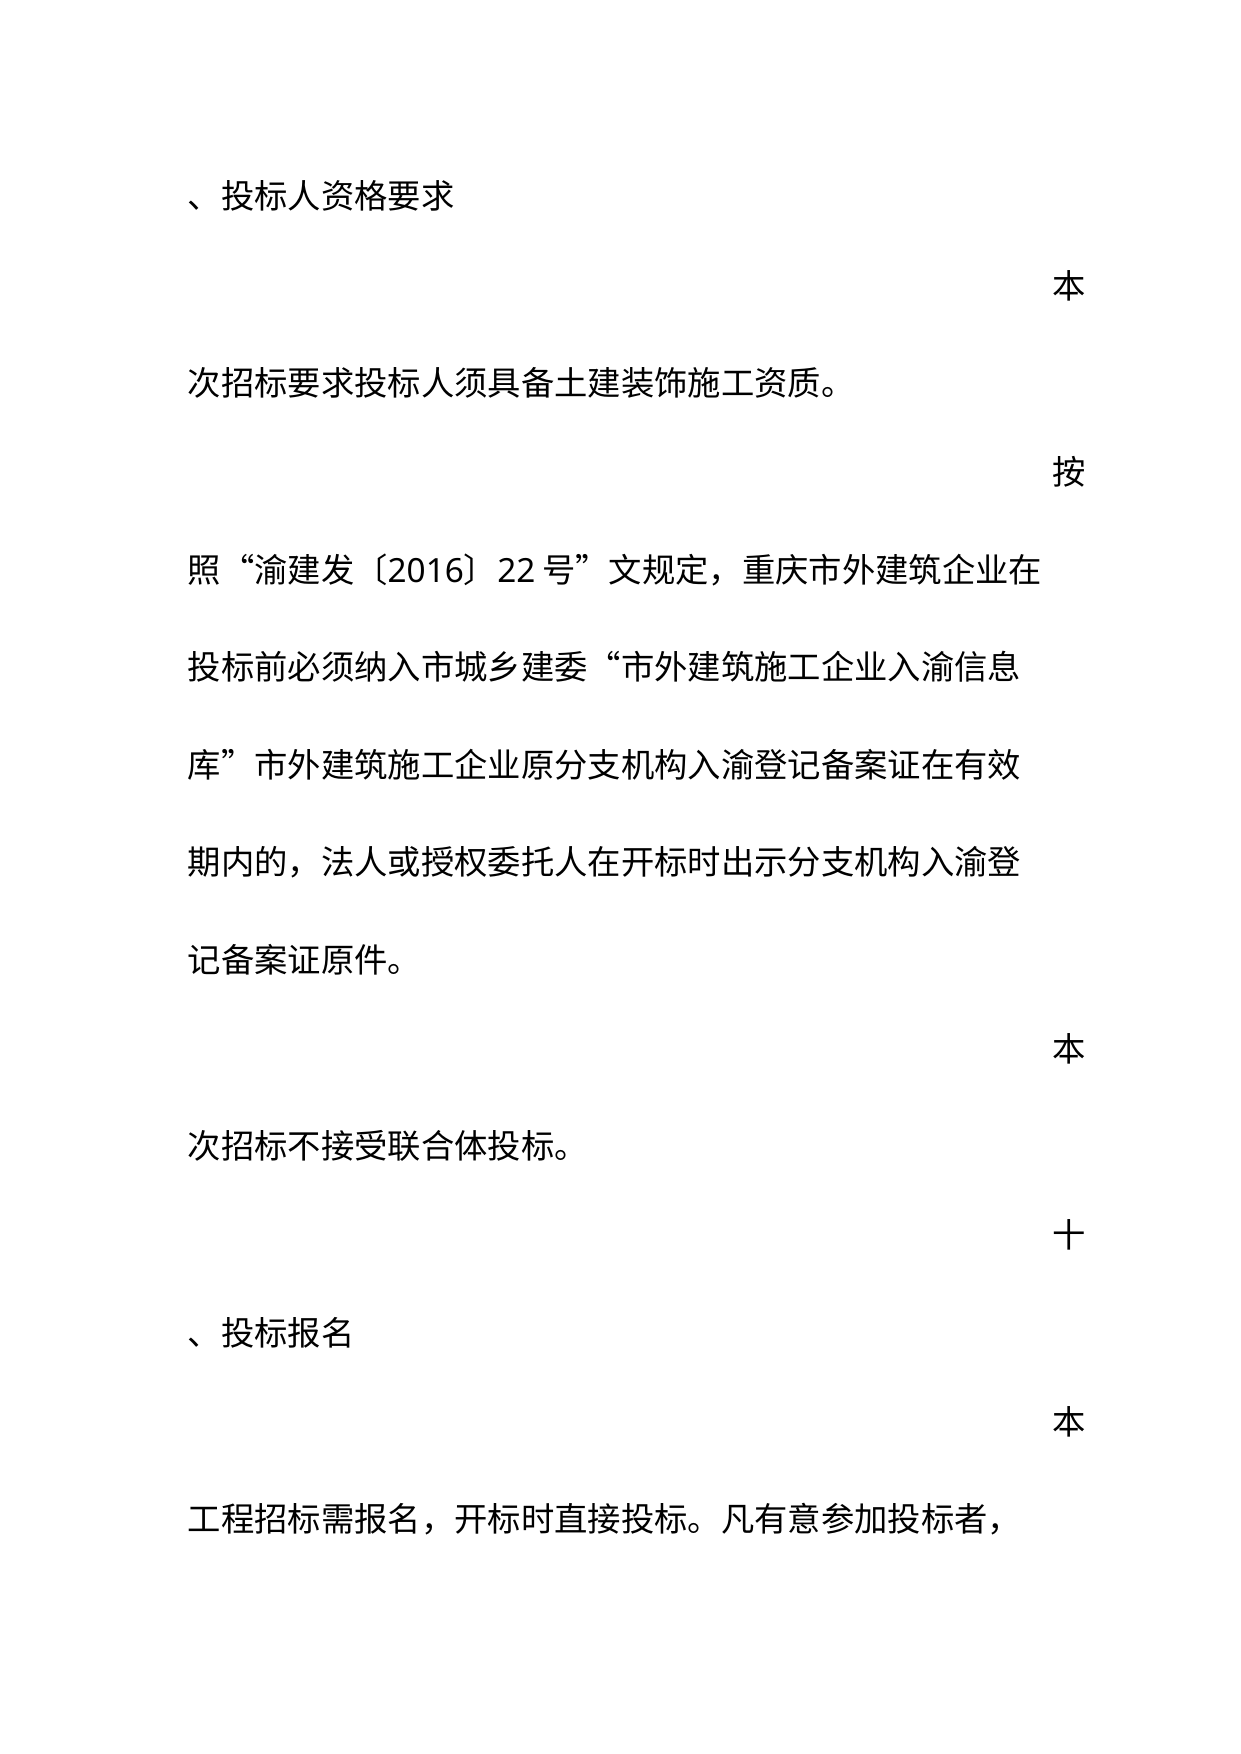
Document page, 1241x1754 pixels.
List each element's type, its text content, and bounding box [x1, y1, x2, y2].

text 本次招标不接受联合体投标。 [187, 1014, 1053, 1177]
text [187, 1387, 1053, 1550]
text 九、投标人资格要求 [187, 162, 1053, 227]
text 本次招标要求投标人须具备土建装饰施工资质。 [187, 251, 1053, 413]
text 十、投标报名 [187, 1201, 1053, 1363]
text 按照“渝建发〔2016〕22号”文规定，重庆市外建筑企业在投标前必须纳入市城乡建委“市外建筑施工企业入渝信息库”市外建筑施工企业原分支机构入渝登记备案证在有效期内的，法人或授权委托人在开标时出示分支机构入渝登记备案证原件。 [187, 438, 1053, 990]
